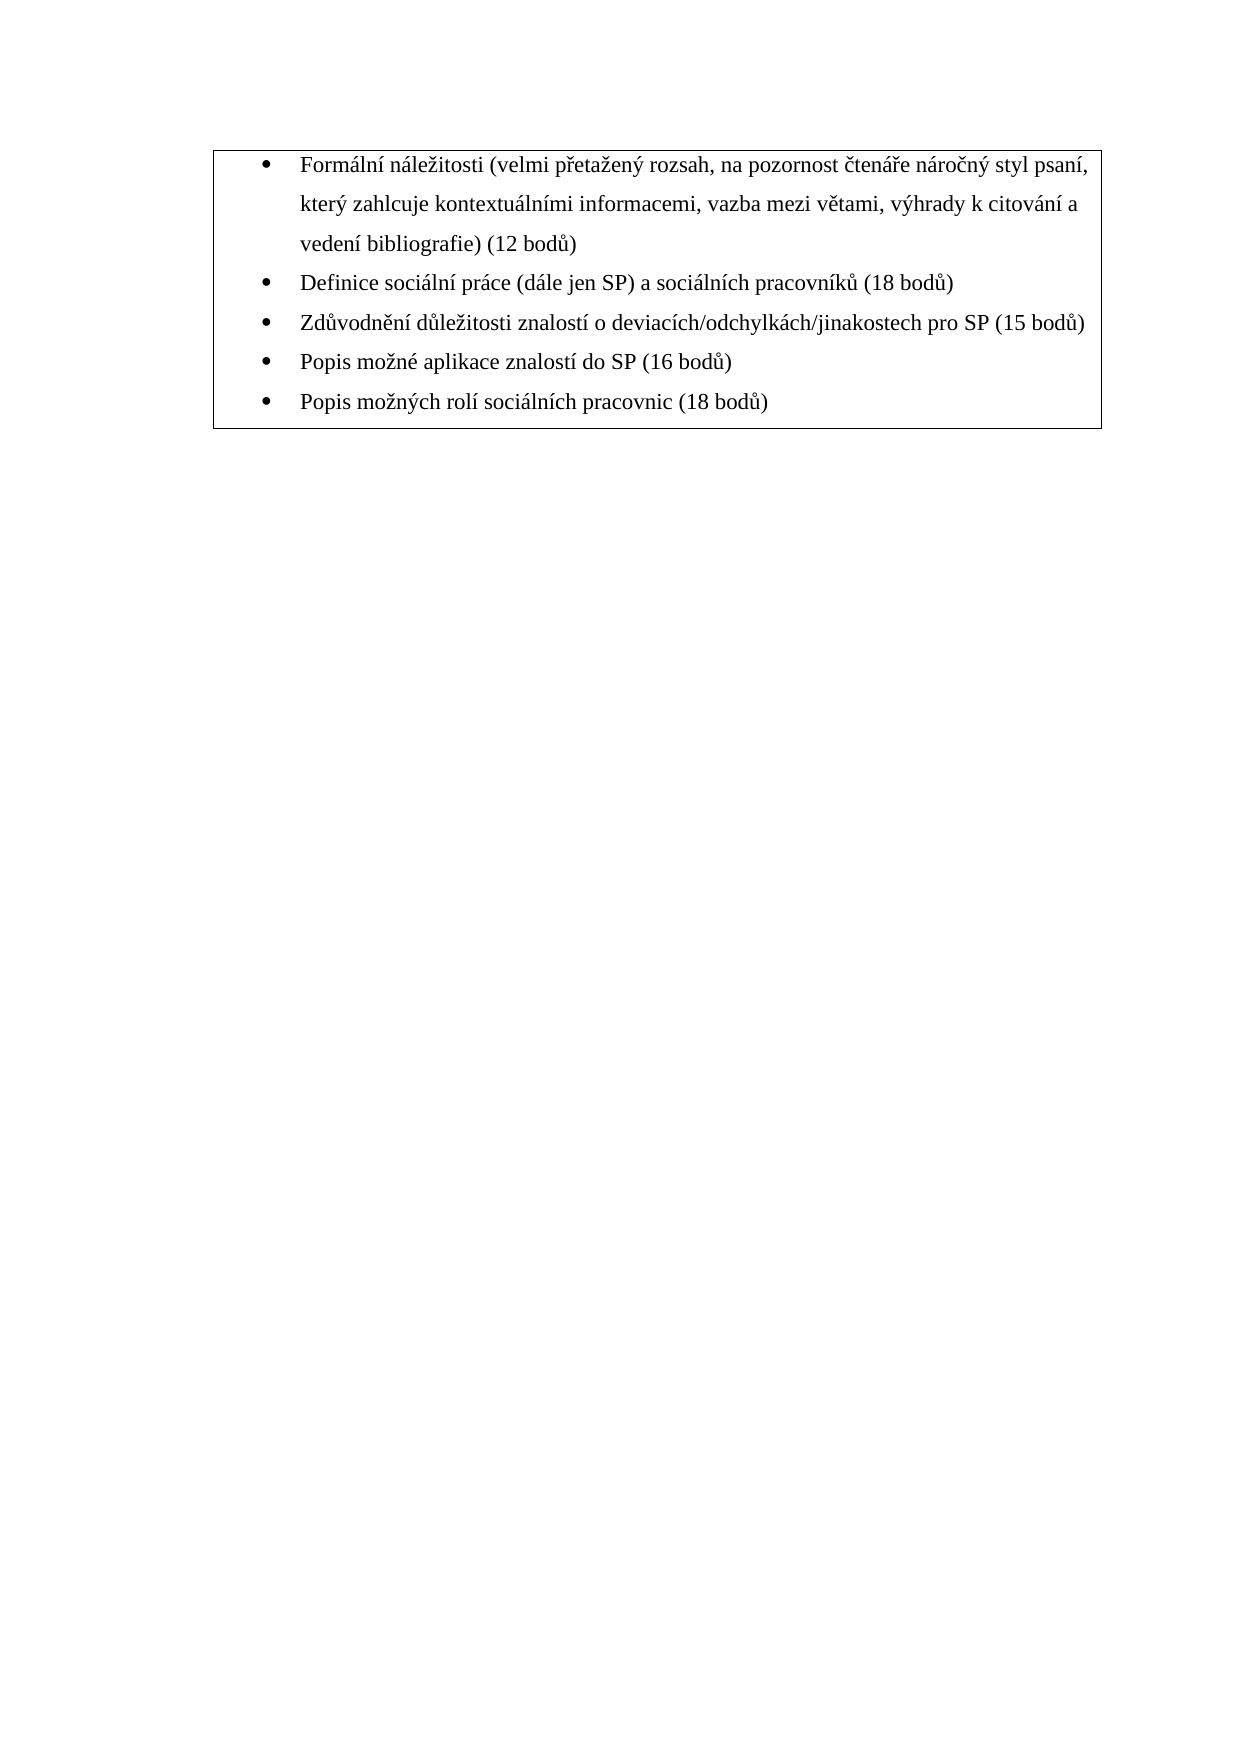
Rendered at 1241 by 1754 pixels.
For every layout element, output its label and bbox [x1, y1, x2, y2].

table_header [214, 151, 1101, 427]
